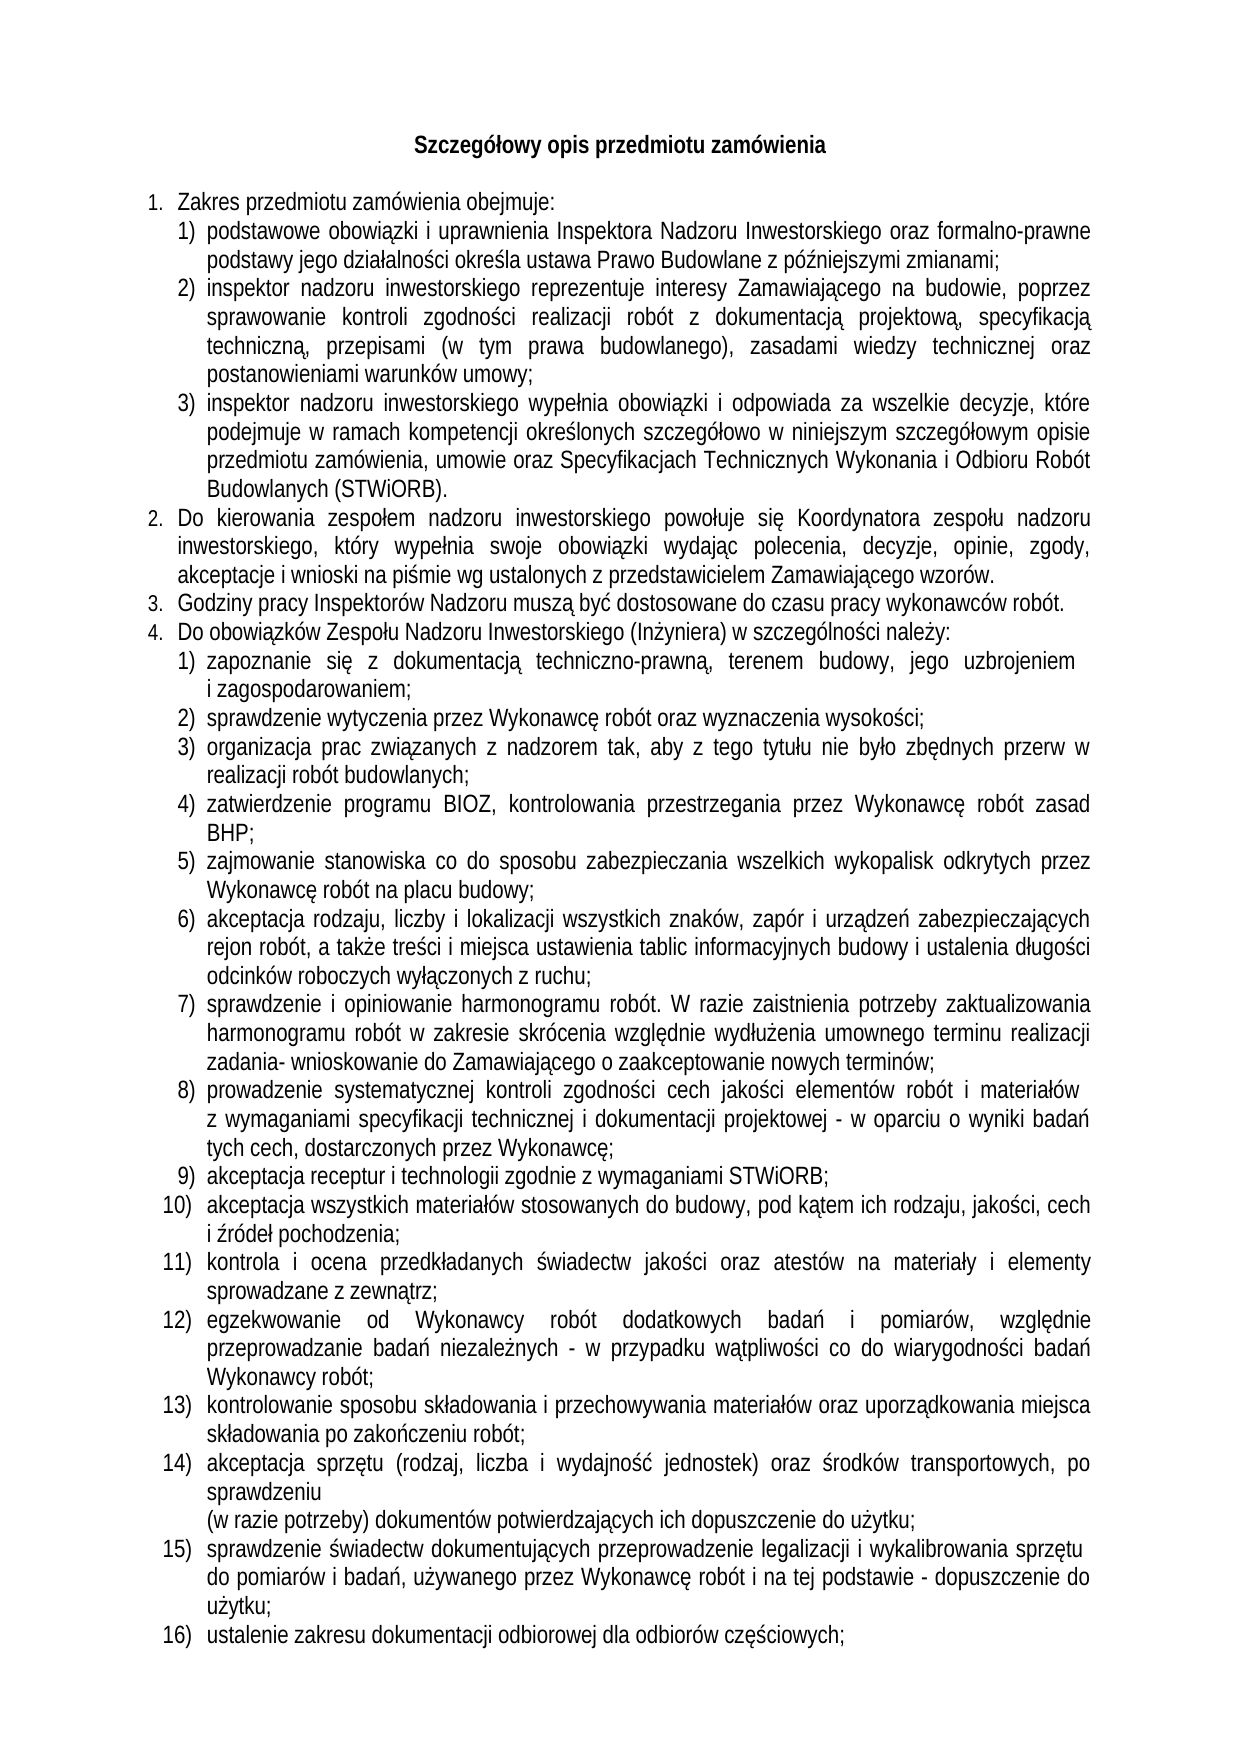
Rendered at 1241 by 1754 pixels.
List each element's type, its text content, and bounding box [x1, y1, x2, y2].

list akceptacja receptur i technologii zgodnie z wymaganiami STWiORB; [177, 1161, 1093, 1190]
list ustalenie zakresu dokumentacji odbiorowej dla odbiorów częściowych; [162, 1620, 1093, 1648]
list Zakres przedmiotu zamówienia obejmuje: [148, 187, 1093, 216]
list organizacja prac związanych z nadzorem tak, aby z tego tytułu nie było zbędnych przerw w realizacji robót budowlanych; [177, 732, 1093, 789]
list podstawowe obowiązki i uprawnienia Inspektora Nadzoru Inwestorskiego oraz formalno-prawne podstawy jego działalności określa ustawa Prawo Budowlane z późniejszymi zmianami; [177, 216, 1093, 273]
text Szczegółowy opis przedmiotu zamówienia [148, 130, 1093, 159]
list inspektor nadzoru inwestorskiego reprezentuje interesy Zamawiającego na budowie, poprzez sprawowanie kontroli zgodności realizacji robót z dokumentacją projektową, specyfikacją techniczną, przepisami (w tym prawa budowlanego), zasadami wiedzy technicznej oraz postanowieniami warunków umowy; [177, 273, 1093, 388]
list akceptacja rodzaju, liczby i lokalizacji wszystkich znaków, zapór i urządzeń zabezpieczających rejon robót, a także treści i miejsca ustawienia tablic informacyjnych budowy i ustalenia długości odcinków roboczych wyłączonych z ruchu; [177, 903, 1093, 989]
list sprawdzenie i opiniowanie harmonogramu robót. W razie zaistnienia potrzeby zaktualizowania harmonogramu robót w zakresie skrócenia względnie wydłużenia umownego terminu realizacji zadania- wnioskowanie do Zamawiającego o zaakceptowanie nowych terminów; [177, 989, 1093, 1075]
list sprawdzenie świadectw dokumentujących przeprowadzenie legalizacji i wykalibrowania sprzętu do pomiarów i badań, używanego przez Wykonawcę robót i na tej podstawie - dopuszczenie do użytku; [162, 1534, 1093, 1620]
list zapoznanie się z dokumentacją techniczno-prawną, terenem budowy, jego uzbrojeniem i zagospodarowaniem; [177, 646, 1093, 703]
list akceptacja wszystkich materiałów stosowanych do budowy, pod kątem ich rodzaju, jakości, cech i źródeł pochodzenia; [162, 1190, 1093, 1247]
list prowadzenie systematycznej kontroli zgodności cech jakości elementów robót i materiałów z wymaganiami specyfikacji technicznej i dokumentacji projektowej - w oparciu o wyniki badań tych cech, dostarczonych przez Wykonawcę; [177, 1075, 1093, 1161]
list zatwierdzenie programu BIOZ, kontrolowania przestrzegania przez Wykonawcę robót zasad BHP; [177, 789, 1093, 846]
list kontrolowanie sposobu składowania i przechowywania materiałów oraz uporządkowania miejsca składowania po zakończeniu robót; [162, 1391, 1093, 1448]
list zajmowanie stanowiska co do sposobu zabezpieczania wszelkich wykopalisk odkrytych przez Wykonawcę robót na placu budowy; [177, 846, 1093, 903]
list Do obowiązków Zespołu Nadzoru Inwestorskiego (Inżyniera) w szczególności należy: [148, 617, 1093, 646]
list sprawdzenie wytyczenia przez Wykonawcę robót oraz wyznaczenia wysokości; [177, 703, 1093, 732]
list Do kierowania zespołem nadzoru inwestorskiego powołuje się Koordynatora zespołu nadzoru inwestorskiego, który wypełnia swoje obowiązki wydając polecenia, decyzje, opinie, zgody, akceptacje i wnioski na piśmie wg ustalonych z przedstawicielem Zamawiającego wzorów. [148, 502, 1093, 588]
list kontrola i ocena przedkładanych świadectw jakości oraz atestów na materiały i elementy sprowadzane z zewnątrz; [162, 1247, 1093, 1304]
list akceptacja sprzętu (rodzaj, liczba i wydajność jednostek) oraz środków transportowych, po sprawdzeniu (w razie potrzeby) dokumentów potwierdzających ich dopuszczenie do użytku; [162, 1448, 1093, 1534]
list egzekwowanie od Wykonawcy robót dodatkowych badań i pomiarów, względnie przeprowadzanie badań niezależnych - w przypadku wątpliwości co do wiarygodności badań Wykonawcy robót; [162, 1304, 1093, 1391]
list inspektor nadzoru inwestorskiego wypełnia obowiązki i odpowiada za wszelkie decyzje, które podejmuje w ramach kompetencji określonych szczegółowo w niniejszym szczegółowym opisie przedmiotu zamówienia, umowie oraz Specyfikacjach Technicznych Wykonania i Odbioru Robót Budowlanych (STWiORB). [177, 388, 1093, 502]
list Godziny pracy Inspektorów Nadzoru muszą być dostosowane do czasu pracy wykonawców robót. [148, 588, 1093, 617]
